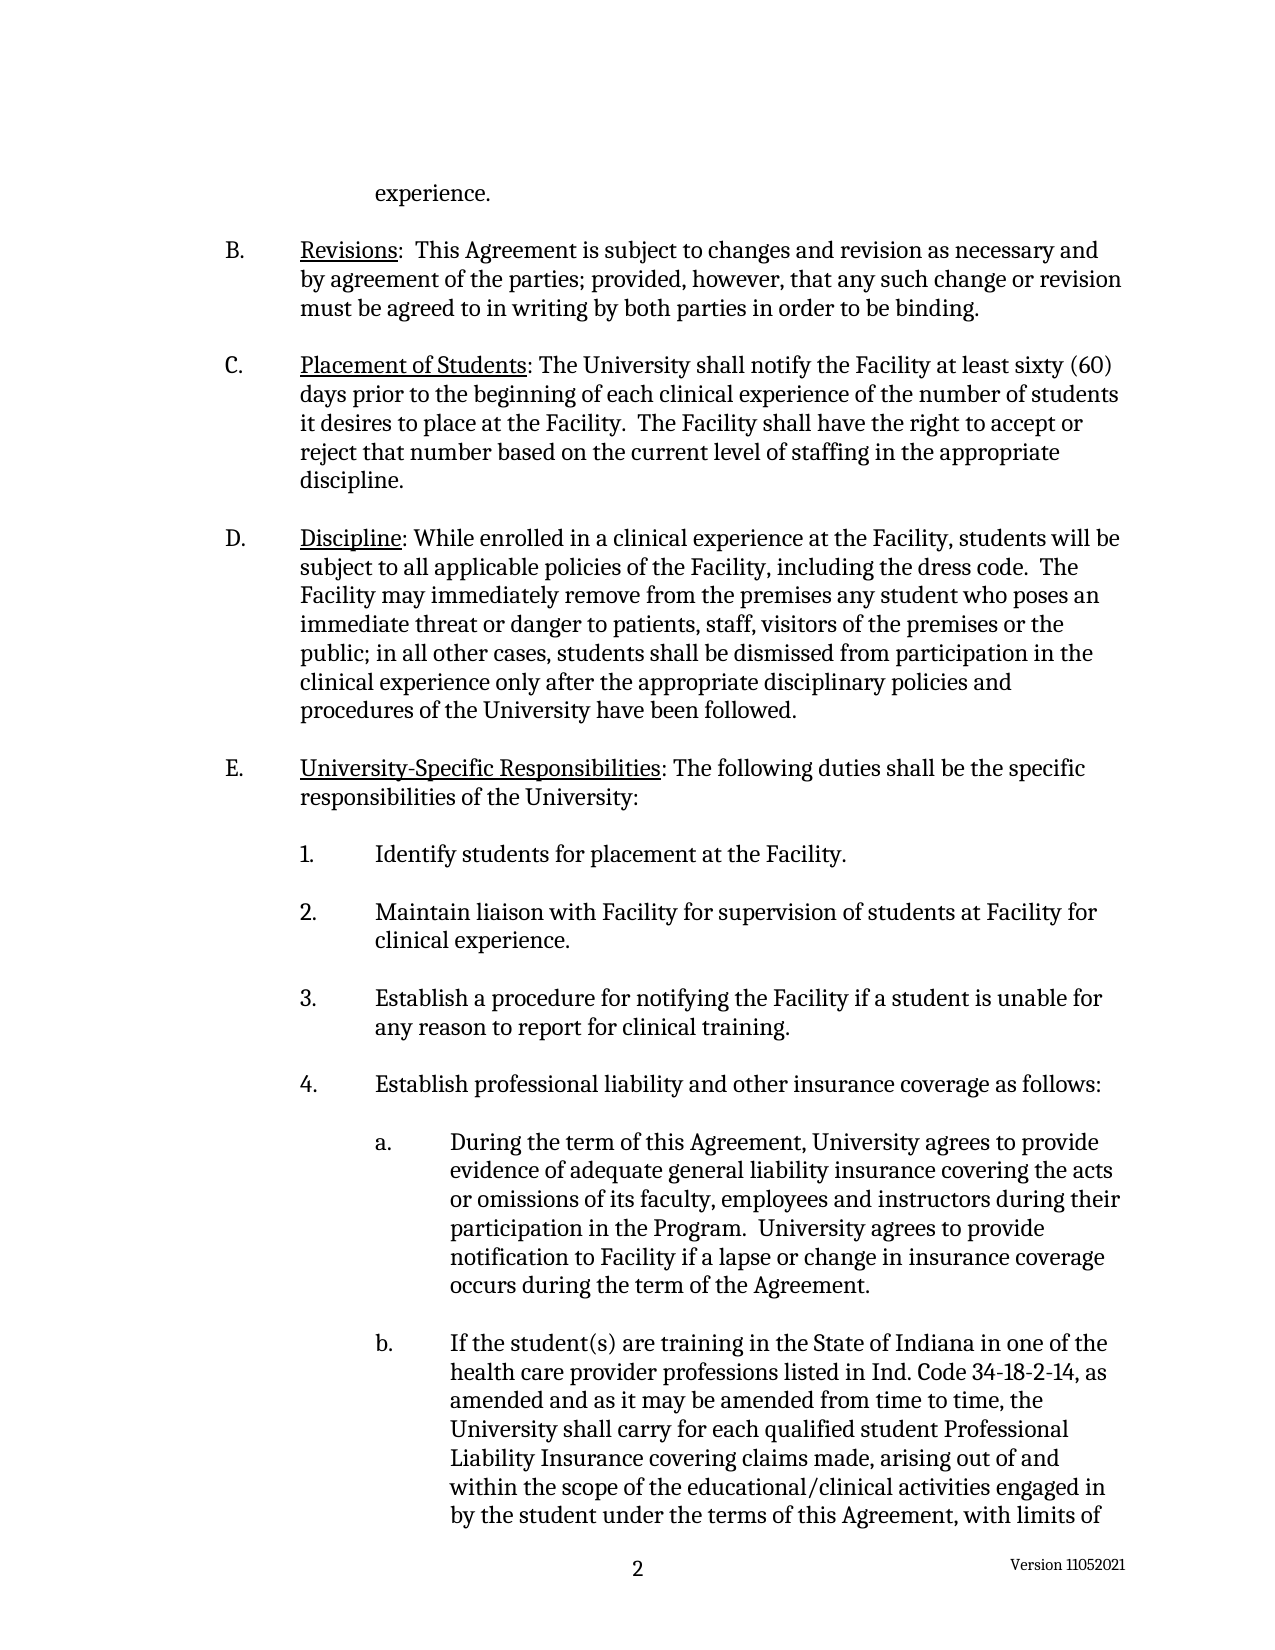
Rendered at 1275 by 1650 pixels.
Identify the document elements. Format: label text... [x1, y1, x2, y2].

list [375, 179, 1125, 207]
list C. Placement of Students: The University shall notify the Facility at least sixty (60) days prior to the beginning of each clinical experience of the number of students it desires to place at the Facility. The Facility shall have the right to accept or reject that number based on the current level of staffing in the appropriate discipline. [225, 351, 1125, 495]
list 4. Establish professional liability and other insurance coverage as follows: [300, 1070, 1125, 1099]
list 3. Establish a procedure for notifying the Facility if a student is unable for any reason to report for clinical training. [300, 984, 1125, 1041]
list 1. Identify students for placement at the Facility. [300, 840, 1125, 869]
list B. Revisions: This Agreement is subject to changes and revision as necessary and by agreement of the parties; provided, however, that any such change or revision must be agreed to in writing by both parties in order to be binding. [225, 236, 1125, 322]
list During the term of this Agreement, University agrees to provide evidence of adequate general liability insurance covering the acts or omissions of its faculty, employees and instructors during their participation in the Program. University agrees to provide notification to Facility if a lapse or change in insurance coverage occurs during the term of the Agreement. [375, 1127, 1125, 1300]
list D. Discipline: While enrolled in a clinical experience at the Facility, students will be subject to all applicable policies of the Facility, including the dress code. The Facility may immediately remove from the premises any student who poses an immediate threat or danger to patients, staff, visitors of the premises or the public; in all other cases, students shall be dismissed from participation in the clinical experience only after the appropriate disciplinary policies and procedures of the University have been followed. [225, 524, 1125, 725]
list 2. Maintain liaison with Facility for supervision of students at Facility for clinical experience. [300, 897, 1125, 955]
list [375, 1329, 1125, 1530]
list E. University-Specific Responsibilities: The following duties shall be the specific responsibilities of the University: [225, 754, 1125, 811]
